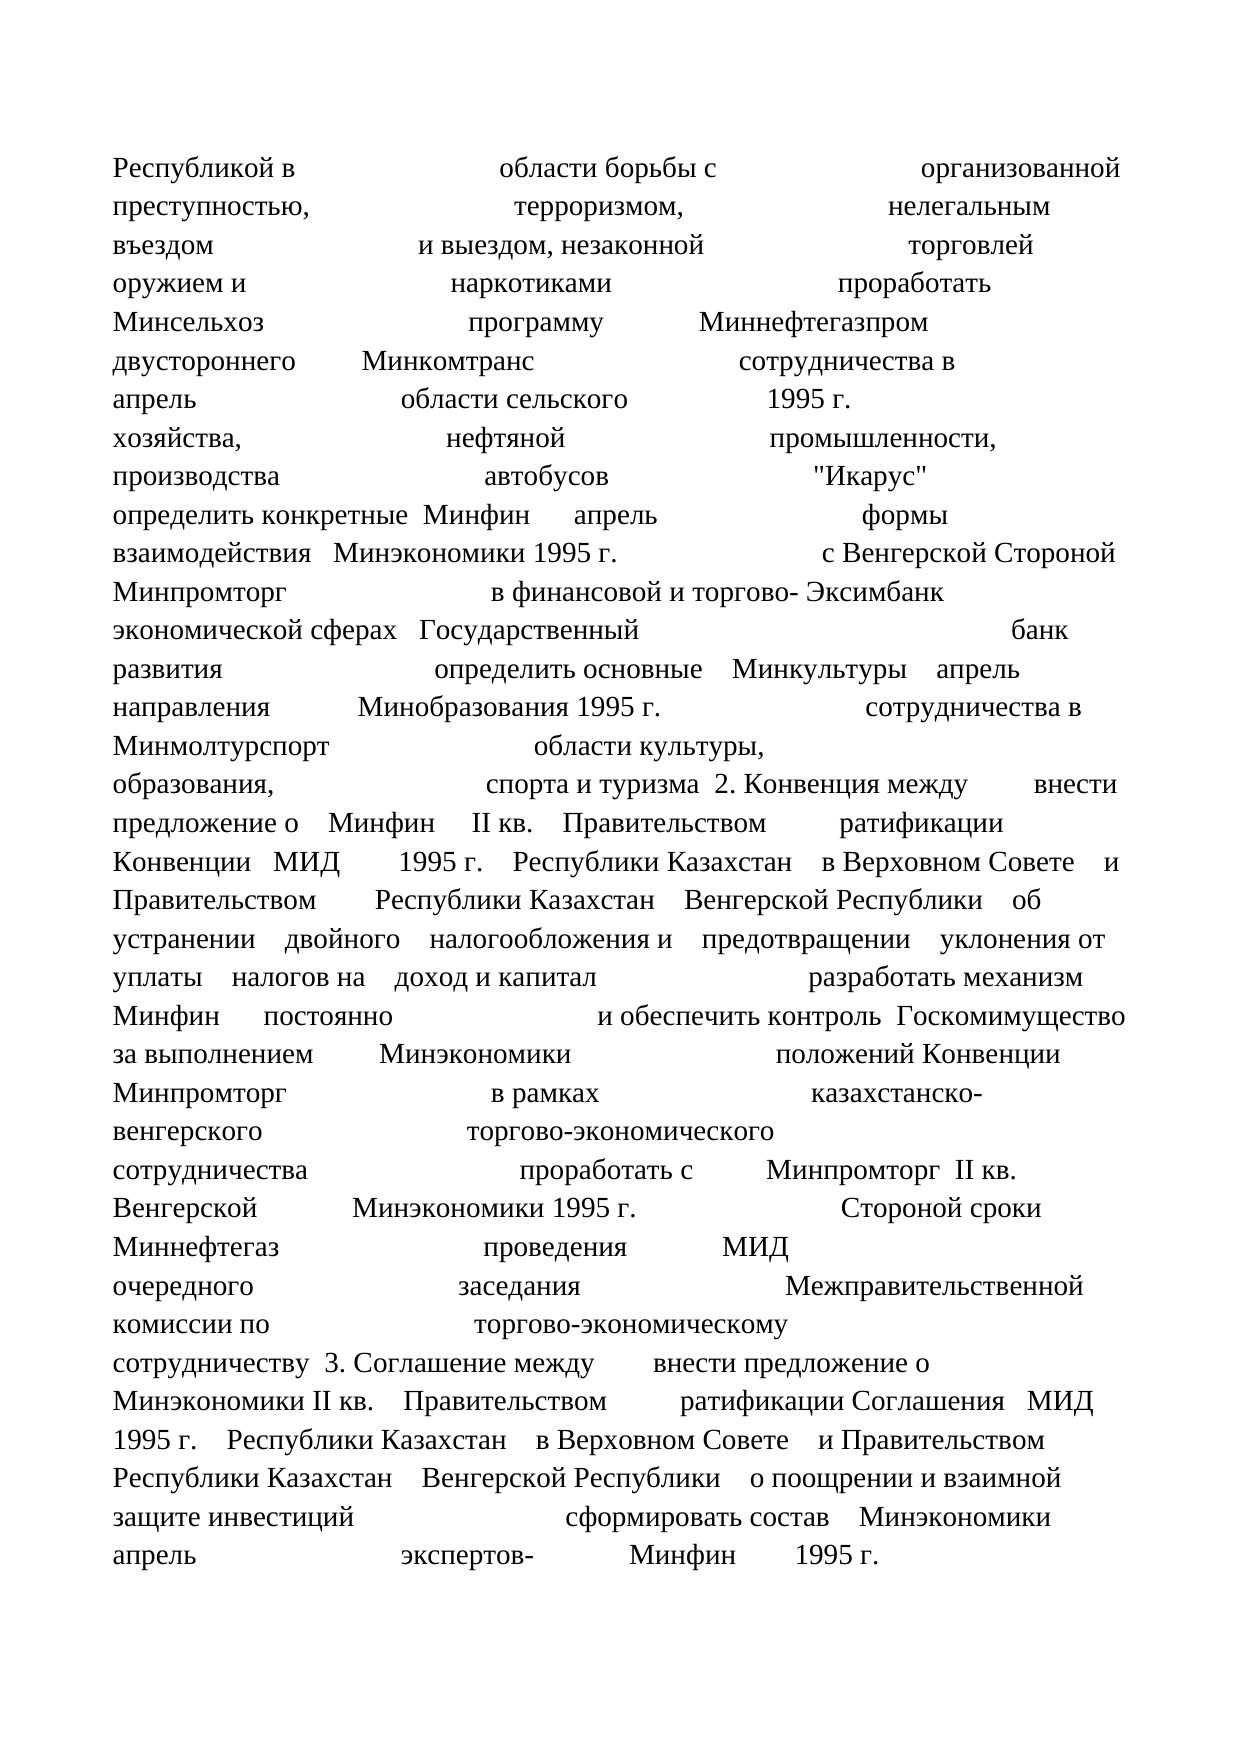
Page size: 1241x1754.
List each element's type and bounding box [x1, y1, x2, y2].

text [112, 150, 1128, 1571]
